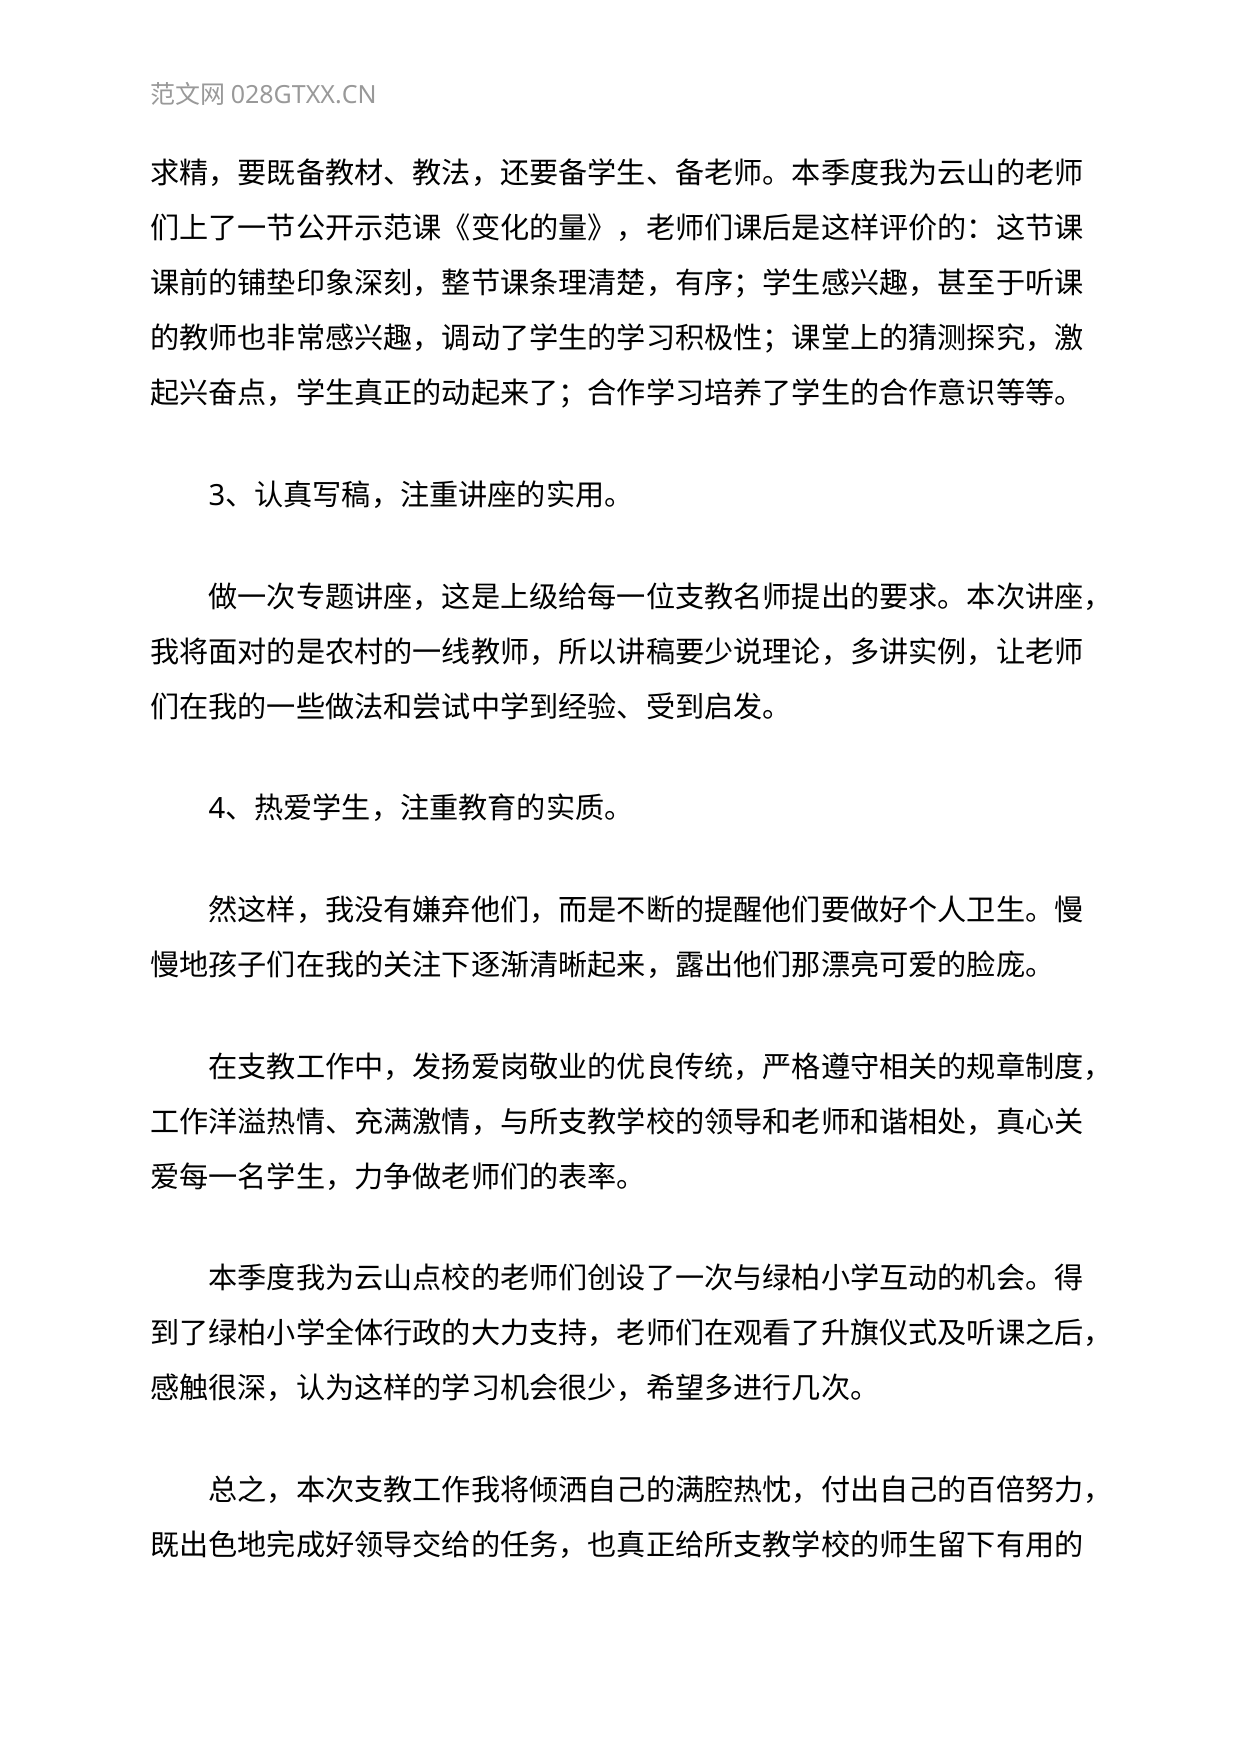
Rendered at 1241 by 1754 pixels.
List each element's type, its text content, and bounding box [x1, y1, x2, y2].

text 本季度我为云山点校的老师们创设了一次与绿柏小学互动的机会。得到了绿柏小学全体行政的大力支持，老师们在观看了升旗仪式及听课之后，感触很深，认为这样的学习机会很少，希望多进行几次。 [150, 1255, 1090, 1407]
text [150, 150, 1090, 412]
text 然这样，我没有嫌弃他们，而是不断的提醒他们要做好个人卫生。慢慢地孩子们在我的关注下逐渐清晰起来，露出他们那漂亮可爱的脸庞。 [150, 887, 1090, 984]
text 在支教工作中，发扬爱岗敬业的优良传统，严格遵守相关的规章制度，工作洋溢热情、充满激情，与所支教学校的领导和老师和谐相处，真心关爱每一名学生，力争做老师们的表率。 [150, 1043, 1090, 1196]
text 3、认真写稿，注重讲座的实用。 [150, 471, 1090, 514]
text 4、热爱学生，注重教育的实质。 [150, 785, 1090, 827]
text 做一次专题讲座，这是上级给每一位支教名师提出的要求。本次讲座，我将面对的是农村的一线教师，所以讲稿要少说理论，多讲实例，让老师们在我的一些做法和尝试中学到经验、受到启发。 [150, 573, 1090, 725]
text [150, 1467, 1090, 1564]
